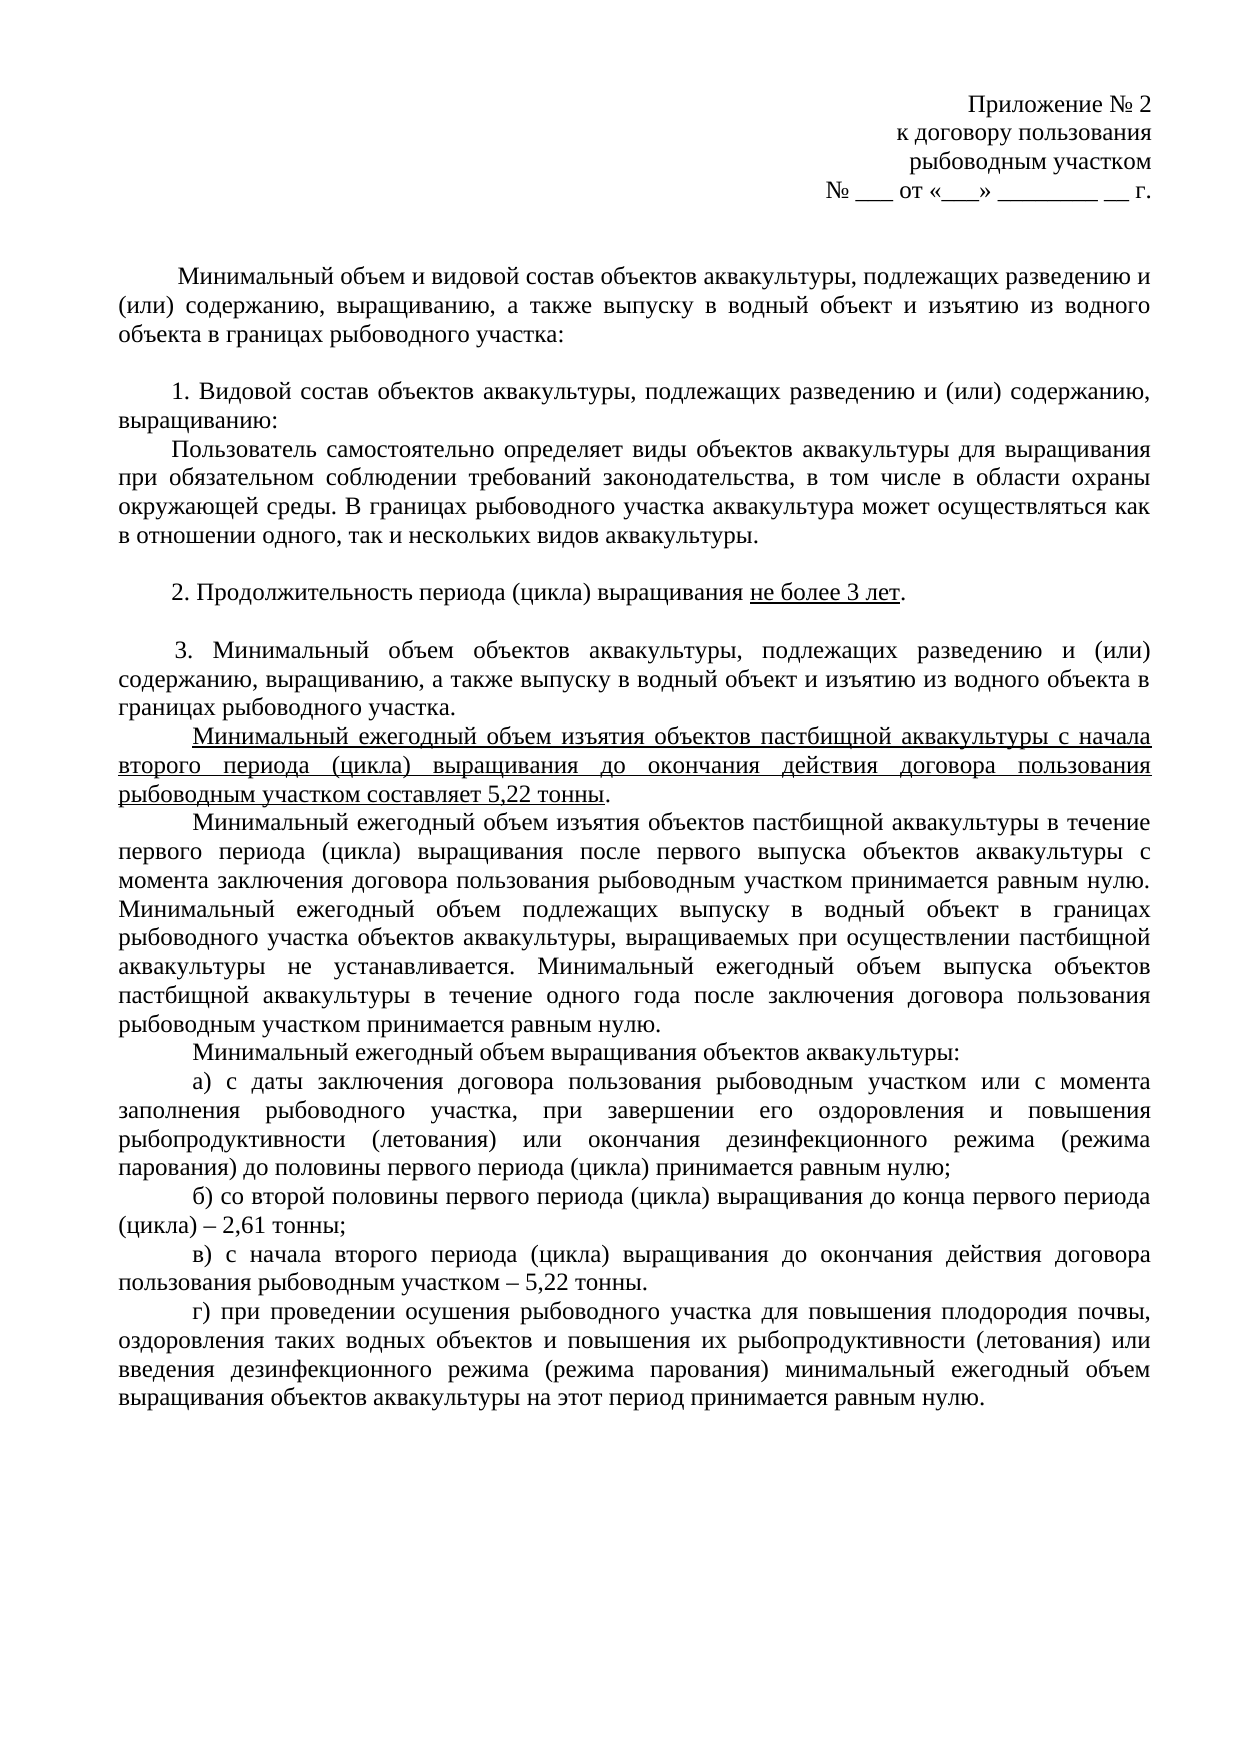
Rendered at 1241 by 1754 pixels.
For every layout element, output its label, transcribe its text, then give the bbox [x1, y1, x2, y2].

text 2. Продолжительность периода (цикла) выращивания не более 3 лет. [118, 577, 1152, 606]
text 3. Минимальный объем объектов аквакультуры, подлежащих разведению и (или) содержанию, выращиванию, а также выпуску в водный объект и изъятию из водного объекта в границах рыбоводного участка. [118, 635, 1152, 721]
text Минимальный ежегодный объем изъятия объектов пастбищной аквакультуры в течение первого периода (цикла) выращивания после первого выпуска объектов аквакультуры с момента заключения договора пользования рыбоводным участком принимается равным нулю. Минимальный ежегодный объем подлежащих выпуску в водный объект в границах рыбоводного участка объектов аквакультуры, выращиваемых при осуществлении пастбищной аквакультуры не устанавливается. Минимальный ежегодный объем выпуска объектов пастбищной аквакультуры в течение одного года после заключения договора пользования рыбоводным участком принимается равным нулю. [118, 807, 1152, 1037]
text Минимальный ежегодный объем изъятия объектов пастбищной аквакультуры с начала второго периода (цикла) выращивания до окончания действия договора пользования рыбоводным участком составляет 5,22 тонны. [118, 776, 1152, 807]
text Минимальный ежегодный объем изъятия объектов пастбищной аквакультуры с начала второго периода (цикла) выращивания до окончания действия договора пользования рыбоводным участком составляет 5,22 тонны. [118, 721, 1152, 775]
text Минимальный ежегодный объем выращивания объектов аквакультуры: [118, 1037, 1152, 1066]
text а) с даты заключения договора пользования рыбоводным участком или с момента заполнения рыбоводного участка, при завершении его оздоровления и повышения рыбопродуктивности (летования) или окончания дезинфекционного режима (режима парования) до половины первого периода (цикла) принимается равным нулю; [118, 1066, 1152, 1181]
text в) с начала второго периода (цикла) выращивания до окончания действия договора пользования рыбоводным участком – 5,22 тонны. [118, 1239, 1152, 1296]
text № ___ от «___» ________ __ г. [118, 175, 1152, 204]
text г) при проведении осушения рыбоводного участка для повышения плодородия почвы, оздоровления таких водных объектов и повышения их рыбопродуктивности (летования) или введения дезинфекционного режима (режима парования) минимальный ежегодный объем выращивания объектов аквакультуры на этот период принимается равным нулю. [118, 1296, 1152, 1411]
text 1. Видовой состав объектов аквакультуры, подлежащих разведению и (или) содержанию, выращиванию: [118, 376, 1152, 434]
text к договору пользования [118, 117, 1152, 146]
text Приложение № 2 [118, 89, 1152, 117]
text б) со второй половины первого периода (цикла) выращивания до конца первого периода (цикла) – 2,61 тонны; [118, 1181, 1152, 1239]
text рыбоводным участком [118, 146, 1152, 175]
text Пользователь самостоятельно определяет виды объектов аквакультуры для выращивания при обязательном соблюдении требований законодательства, в том числе в области охраны окружающей среды. В границах рыбоводного участка аквакультура может осуществляться как в отношении одного, так и нескольких видов аквакультуры. [118, 434, 1152, 549]
text Минимальный объем и видовой состав объектов аквакультуры, подлежащих разведению и (или) содержанию, выращиванию, а также выпуску в водный объект и изъятию из водного объекта в границах рыбоводного участка: [118, 261, 1152, 347]
